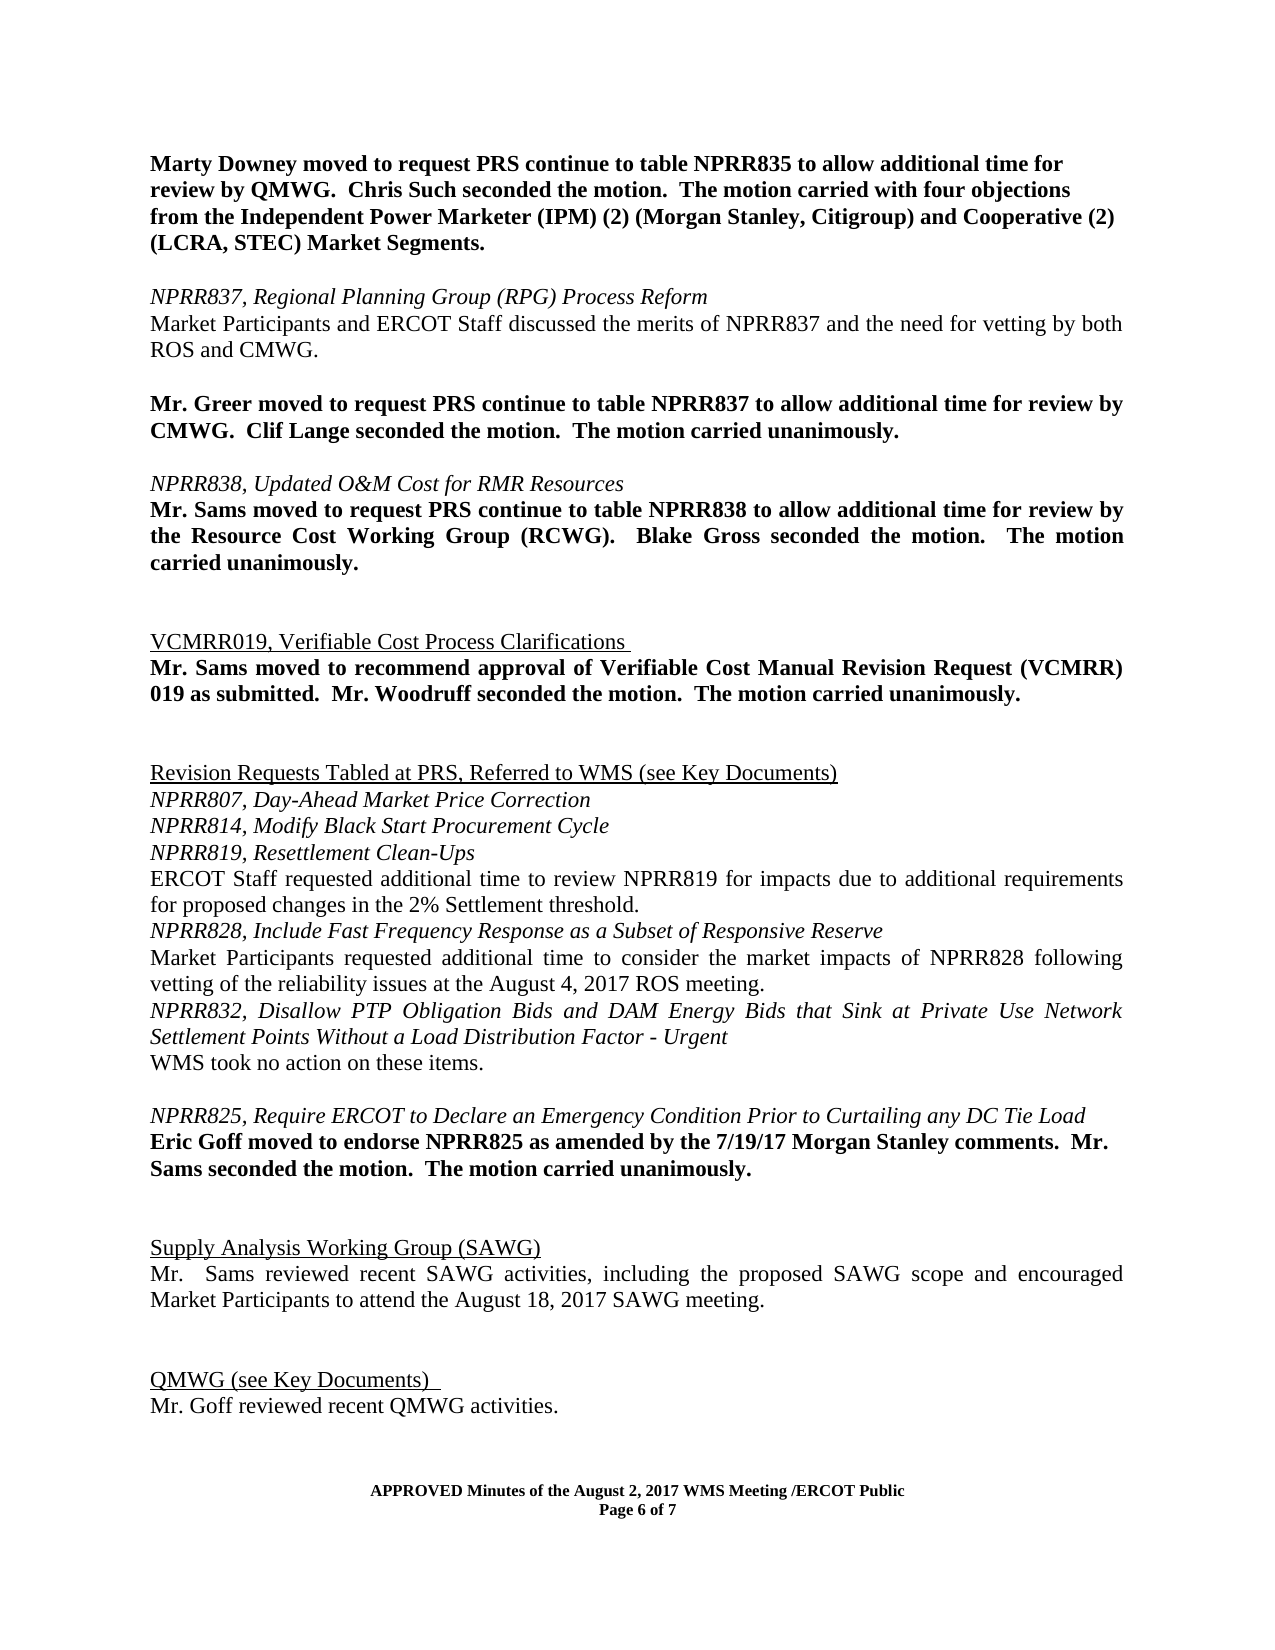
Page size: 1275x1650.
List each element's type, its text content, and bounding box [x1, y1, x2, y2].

text Mr. Sams moved to recommend approval of Verifiable Cost Manual Revision Request (VCMRR) 019 as submitted. Mr. Woodruff seconded the motion. The motion carried unanimously. [150, 654, 1125, 707]
text NPRR819, Resettlement Clean-Ups [150, 838, 1125, 865]
text Mr. Sams moved to request PRS continue to table NPRR838 to allow additional time for review by the Resource Cost Working Group (RCWG). Blake Gross seconded the motion. The motion carried unanimously. [150, 496, 1125, 575]
text NPRR828, Include Fast Frequency Response as a Subset of Responsive Reserve [150, 918, 1125, 944]
text NPRR825, Require ERCOT to Declare an Emergency Condition Prior to Curtailing any DC Tie Load [150, 1102, 1125, 1128]
text NPRR807, Day-Ahead Market Price Correction [150, 786, 1125, 812]
text VCMRR019, Verifiable Cost Process Clarifications [150, 628, 1125, 654]
text Mr. Greer moved to request PRS continue to table NPRR837 to allow additional time for review by CMWG. Clif Lange seconded the motion. The motion carried unanimously. [150, 391, 1125, 443]
text Eric Goff moved to endorse NPRR825 as amended by the 7/19/17 Morgan Stanley comments. Mr. Sams seconded the motion. The motion carried unanimously. [150, 1128, 1125, 1181]
text Mr. Sams reviewed recent SAWG activities, including the proposed SAWG scope and encouraged Market Participants to attend the August 18, 2017 SAWG meeting. [150, 1260, 1125, 1313]
text Marty Downey moved to request PRS continue to table NPRR835 to allow additional time for review by QMWG. Chris Such seconded the motion. The motion carried with four objections from the Independent Power Marketer (IPM) (2) (Morgan Stanley, Citigroup) and Cooperative (2) (LCRA, STEC) Market Segments. [150, 150, 1125, 255]
text Revision Requests Tabled at PRS, Referred to WMS (see Key Documents) [150, 759, 1125, 786]
text Supply Analysis Working Group (SAWG) [150, 1234, 1125, 1260]
text Mr. Goff reviewed recent QMWG activities. [150, 1392, 1125, 1418]
text NPRR837, Regional Planning Group (RPG) Process Reform [150, 283, 1125, 310]
text NPRR838, Updated O&M Cost for RMR Resources [150, 469, 1125, 496]
text NPRR814, Modify Black Start Procurement Cycle [150, 812, 1125, 838]
text Market Participants requested additional time to consider the market impacts of NPRR828 following vetting of the reliability issues at the August 4, 2017 ROS meeting. [150, 944, 1125, 997]
text WMS took no action on these items. [150, 1049, 1125, 1076]
text Market Participants and ERCOT Staff discussed the merits of NPRR837 and the need for vetting by both ROS and CMWG. [150, 310, 1125, 362]
text QMWG (see Key Documents) [150, 1366, 1125, 1392]
text ERCOT Staff requested additional time to review NPRR819 for impacts due to additional requirements for proposed changes in the 2% Settlement threshold. [150, 865, 1125, 918]
text NPRR832, Disallow PTP Obligation Bids and DAM Energy Bids that Sink at Private Use Network Settlement Points Without a Load Distribution Factor - Urgent [150, 997, 1125, 1049]
